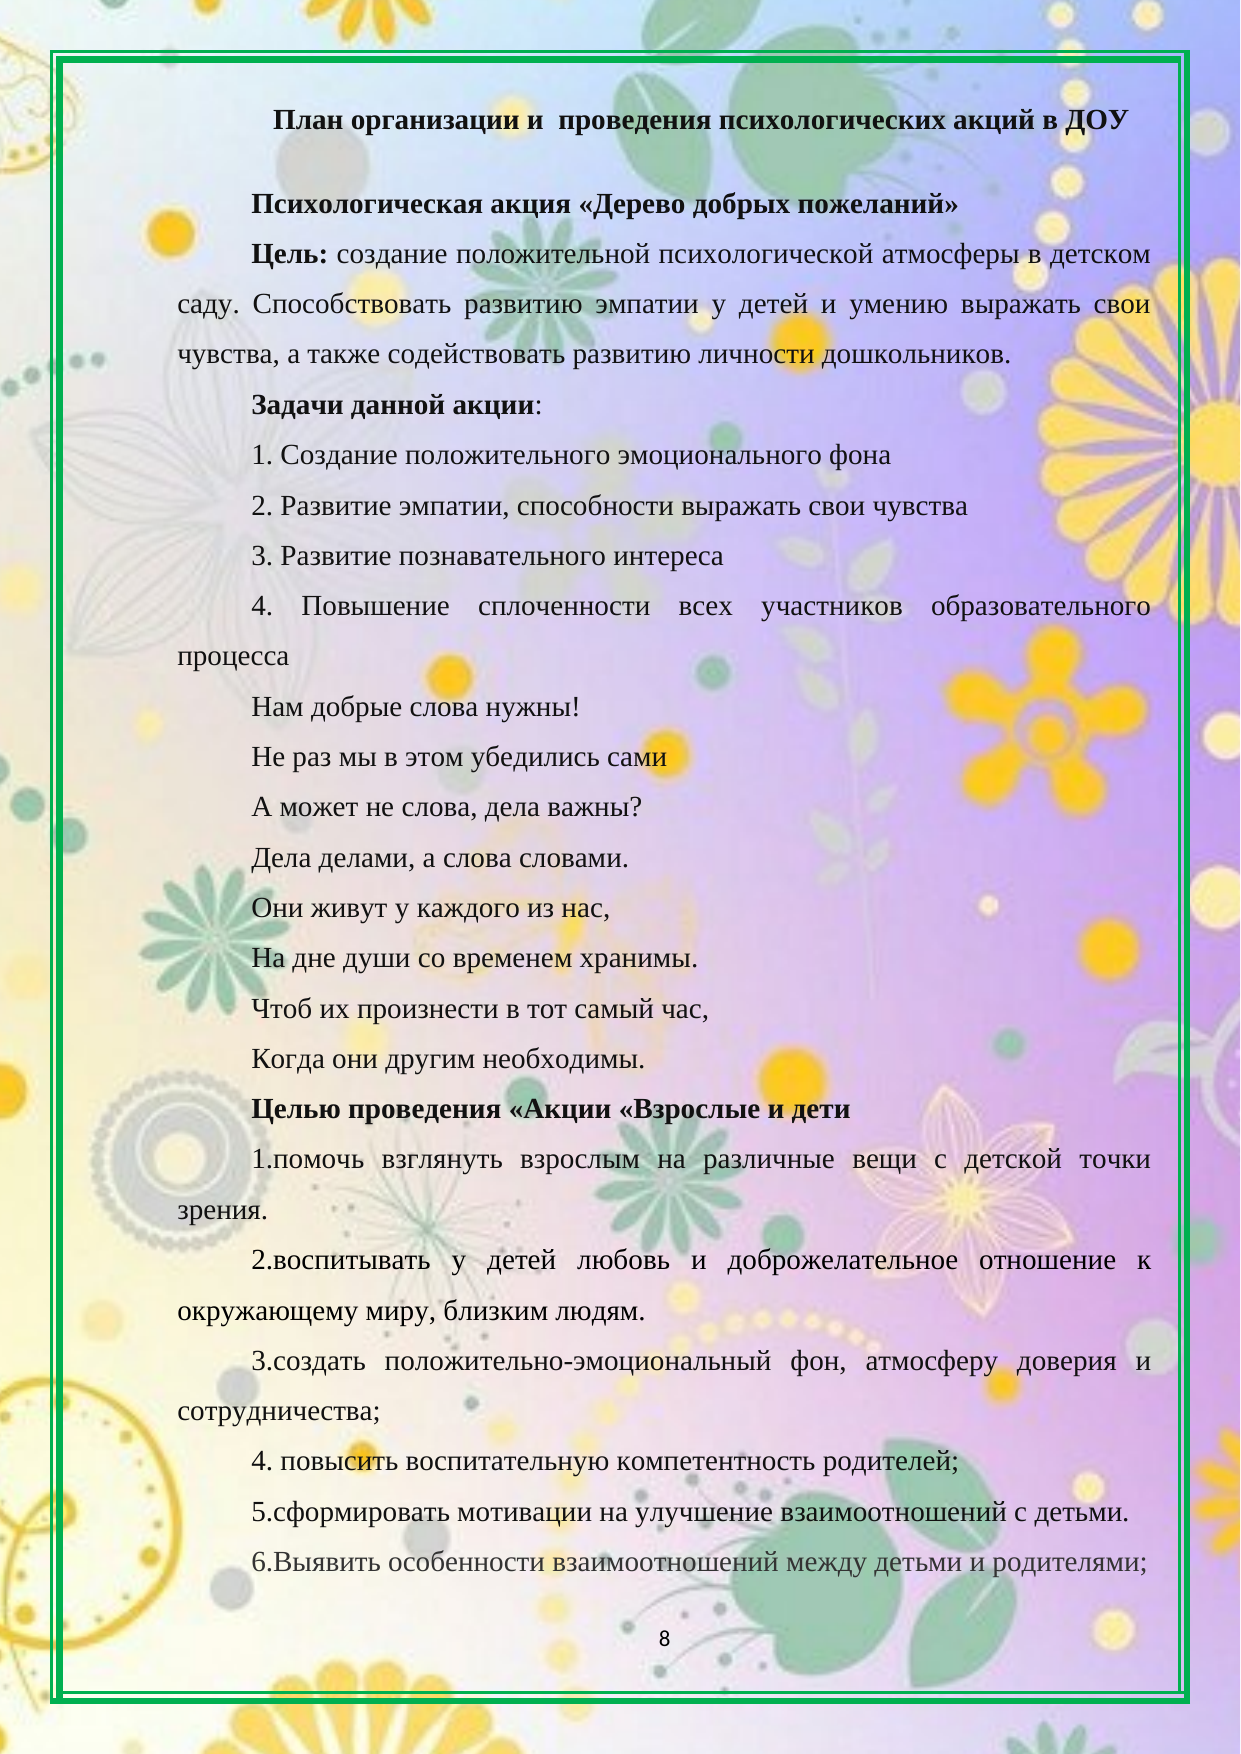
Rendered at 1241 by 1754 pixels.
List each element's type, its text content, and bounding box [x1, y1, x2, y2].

text Они живут у каждого из нас, [177, 890, 1152, 924]
text 2.воспитывать у детей любовь и доброжелательное отношение к окружающему миру, близким людям. [177, 1242, 1152, 1326]
text Задачи данной акции: [177, 387, 1152, 421]
text 6.Выявить особенности взаимоотношений между детьми и родителями; [177, 1544, 1152, 1578]
text 4. Повышение сплоченности всех участников образовательного процесса [177, 588, 1152, 672]
text Нам добрые слова нужны! [177, 689, 1152, 722]
text 4. повысить воспитательную компетентность родителей; [177, 1443, 1152, 1477]
text На дне души со временем хранимы. [177, 940, 1152, 974]
text Целью проведения «Акции «Взрослые и дети [177, 1091, 1152, 1125]
text Дела делами, а слова словами. [177, 840, 1152, 873]
text План организации и проведения психологических акций в ДОУ [177, 102, 1152, 135]
text Когда они другим необходимы. [177, 1041, 1152, 1074]
text Цель: создание положительной психологической атмосферы в детском саду. Способствовать развитию эмпатии у детей и умению выражать свои чувства, а также содействовать развитию личности дошкольников. [177, 236, 1152, 370]
text 1. Создание положительного эмоционального фона [177, 437, 1152, 471]
text 1.помочь взглянуть взрослым на различные вещи с детской точки зрения. [177, 1142, 1152, 1226]
text 5.сформировать мотивации на улучшение взаимоотношений с детьми. [177, 1494, 1152, 1527]
text Не раз мы в этом убедились сами [177, 739, 1152, 773]
text 2. Развитие эмпатии, способности выражать свои чувства [177, 488, 1152, 521]
text 3.создать положительно-эмоциональный фон, атмосферу доверия и сотрудничества; [177, 1343, 1152, 1427]
text Чтоб их произнести в тот самый час, [177, 991, 1152, 1024]
picture [0, 0, 1241, 1754]
text 3. Развитие познавательного интереса [177, 538, 1152, 571]
text Психологическая акция «Дерево добрых пожеланий» [177, 186, 1152, 219]
text А может не слова, дела важны? [177, 789, 1152, 823]
